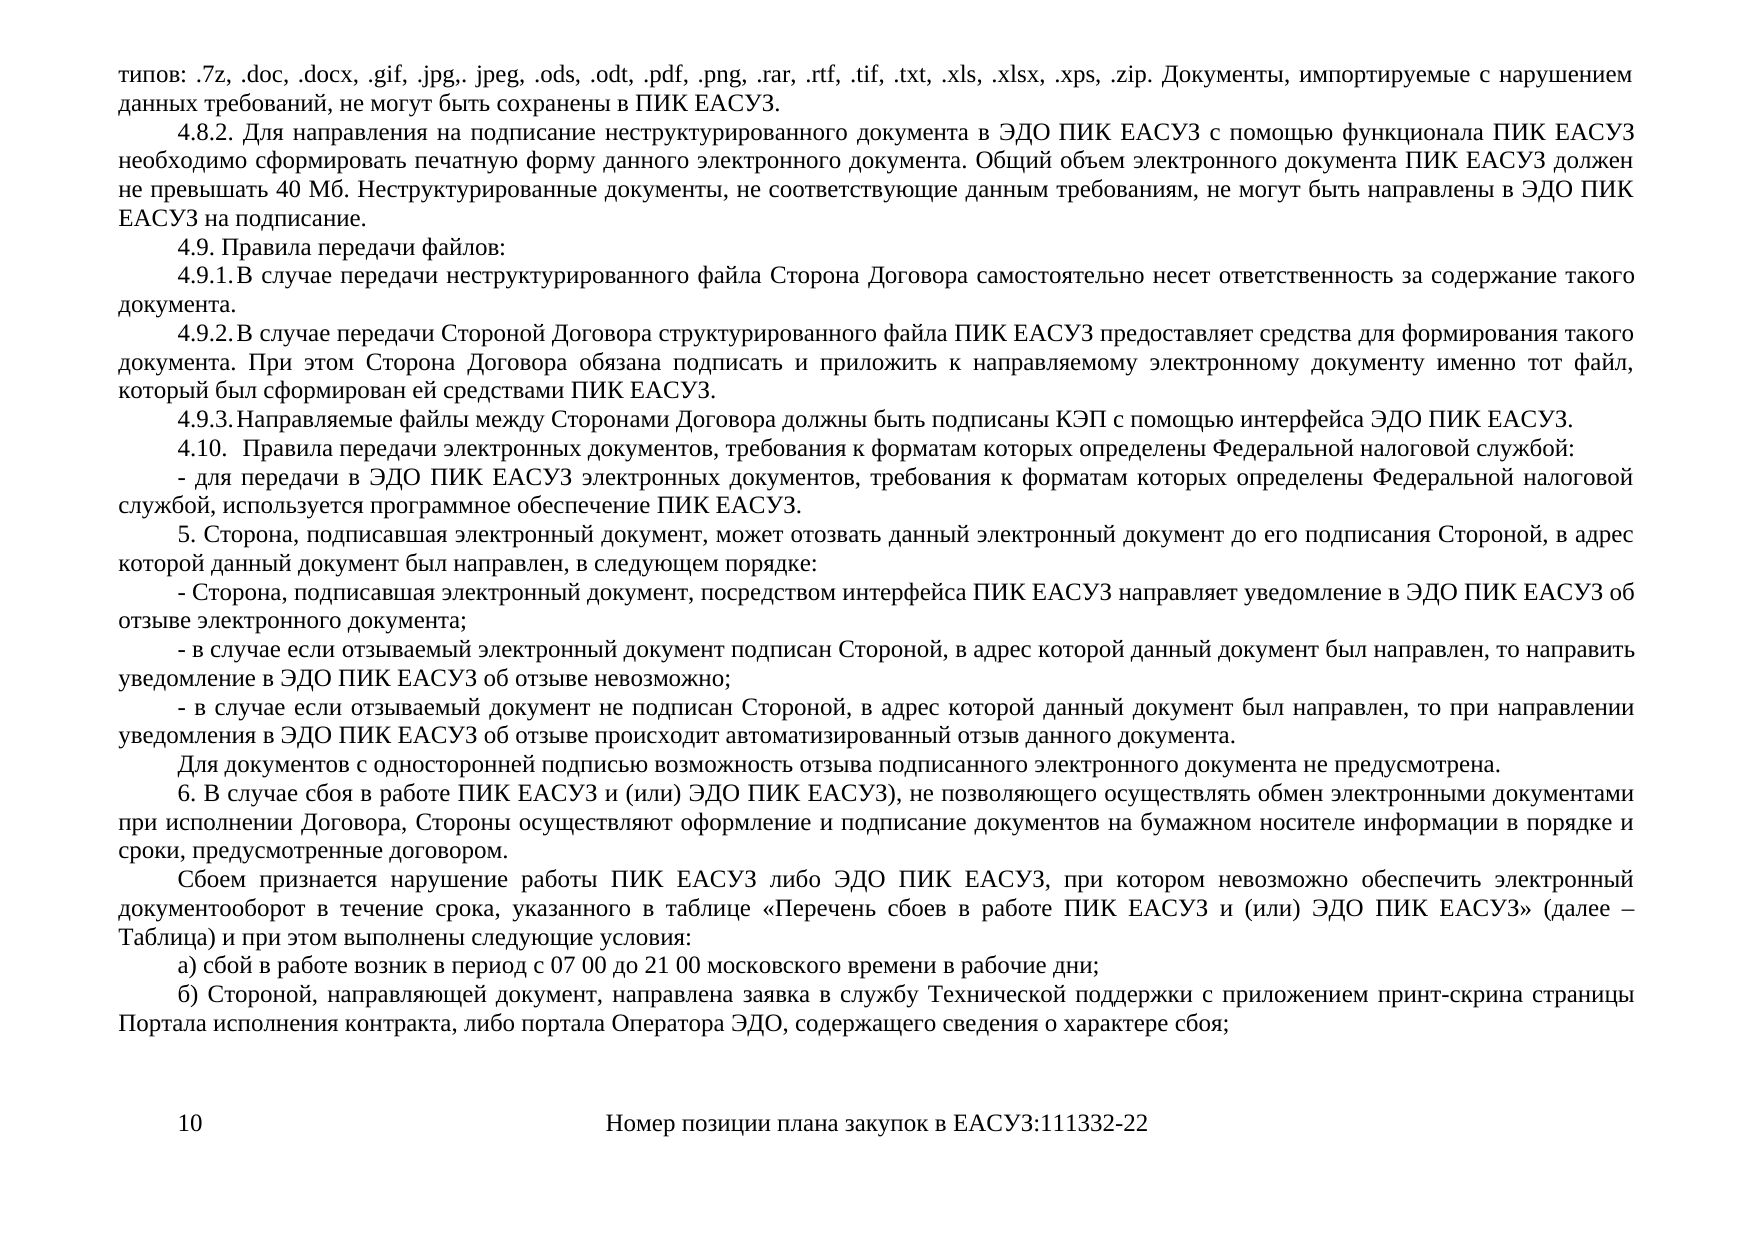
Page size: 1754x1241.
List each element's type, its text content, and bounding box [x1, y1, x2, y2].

list 5. Сторона, подписавшая электронный документ, может отозвать данный электронный документ до его подписания Стороной, в адрес которой данный документ был направлен, в следующем порядке: [118, 519, 1636, 577]
list 4.8.2. Для направления на подписание неструктурированного документа в ЭДО ПИК ЕАСУЗ с помощью функционала ПИК ЕАСУЗ необходимо сформировать печатную форму данного электронного документа. Общий объем электронного документа ПИК ЕАСУЗ должен не превышать 40 Мб. Неструктурированные документы, не соответствующие данным требованиям, не могут быть направлены в ЭДО ПИК ЕАСУЗ на подписание. [118, 117, 1636, 232]
list - для передачи в ЭДО ПИК ЕАСУЗ электронных документов, требования к форматам которых определены Федеральной налоговой службой, используется программное обеспечение ПИК ЕАСУЗ. [118, 462, 1636, 519]
list Для документов с односторонней подписью возможность отзыва подписанного электронного документа не предусмотрена. [118, 749, 1636, 778]
list 4.9.2. В случае передачи Стороной Договора структурированного файла ПИК ЕАСУЗ предоставляет средства для формирования такого документа. При этом Сторона Договора обязана подписать и приложить к направляемому электронному документу именно тот файл, который был сформирован ей средствами ПИК ЕАСУЗ. [118, 318, 1636, 404]
list 4.10. Правила передачи электронных документов, требования к форматам которых определены Федеральной налоговой службой: [118, 433, 1636, 462]
list - в случае если отзываемый документ не подписан Стороной, в адрес которой данный документ был направлен, то при направлении уведомления в ЭДО ПИК ЕАСУЗ об отзыве происходит автоматизированный отзыв данного документа. [118, 692, 1636, 749]
list - Сторона, подписавшая электронный документ, посредством интерфейса ПИК ЕАСУЗ направляет уведомление в ЭДО ПИК ЕАСУЗ об отзыве электронного документа; [118, 577, 1636, 634]
list а) сбой в работе возник в период с 07 00 до 21 00 московского времени в рабочие дни; [118, 950, 1636, 979]
list 4.9.3. Направляемые файлы между Сторонами Договора должны быть подписаны КЭП с помощью интерфейса ЭДО ПИК ЕАСУЗ. [118, 404, 1636, 433]
list 4.9.1. В случае передачи неструктурированного файла Сторона Договора самостоятельно несет ответственность за содержание такого документа. [118, 260, 1636, 318]
list 4.9. Правила передачи файлов: [118, 232, 1636, 260]
list Сбоем признается нарушение работы ПИК ЕАСУЗ либо ЭДО ПИК ЕАСУЗ, при котором невозможно обеспечить электронный документооборот в течение срока, указанного в таблице «Перечень сбоев в работе ПИК ЕАСУЗ и (или) ЭДО ПИК ЕАСУЗ» (далее – Таблица) и при этом выполнены следующие условия: [118, 864, 1636, 950]
list - в случае если отзываемый электронный документ подписан Стороной, в адрес которой данный документ был направлен, то направить уведомление в ЭДО ПИК ЕАСУЗ об отзыве невозможно; [118, 634, 1636, 692]
list 6. В случае сбоя в работе ПИК ЕАСУЗ и (или) ЭДО ПИК ЕАСУЗ), не позволяющего осуществлять обмен электронными документами при исполнении Договора, Стороны осуществляют оформление и подписание документов на бумажном носителе информации в порядке и сроки, предусмотренные договором. [118, 778, 1636, 864]
list б) Стороной, направляющей документ, направлена заявка в службу Технической поддержки с приложением принт-скрина страницы Портала исполнения контракта, либо портала Оператора ЭДО, содержащего сведения о характере сбоя; [118, 979, 1636, 1037]
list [118, 59, 1636, 117]
